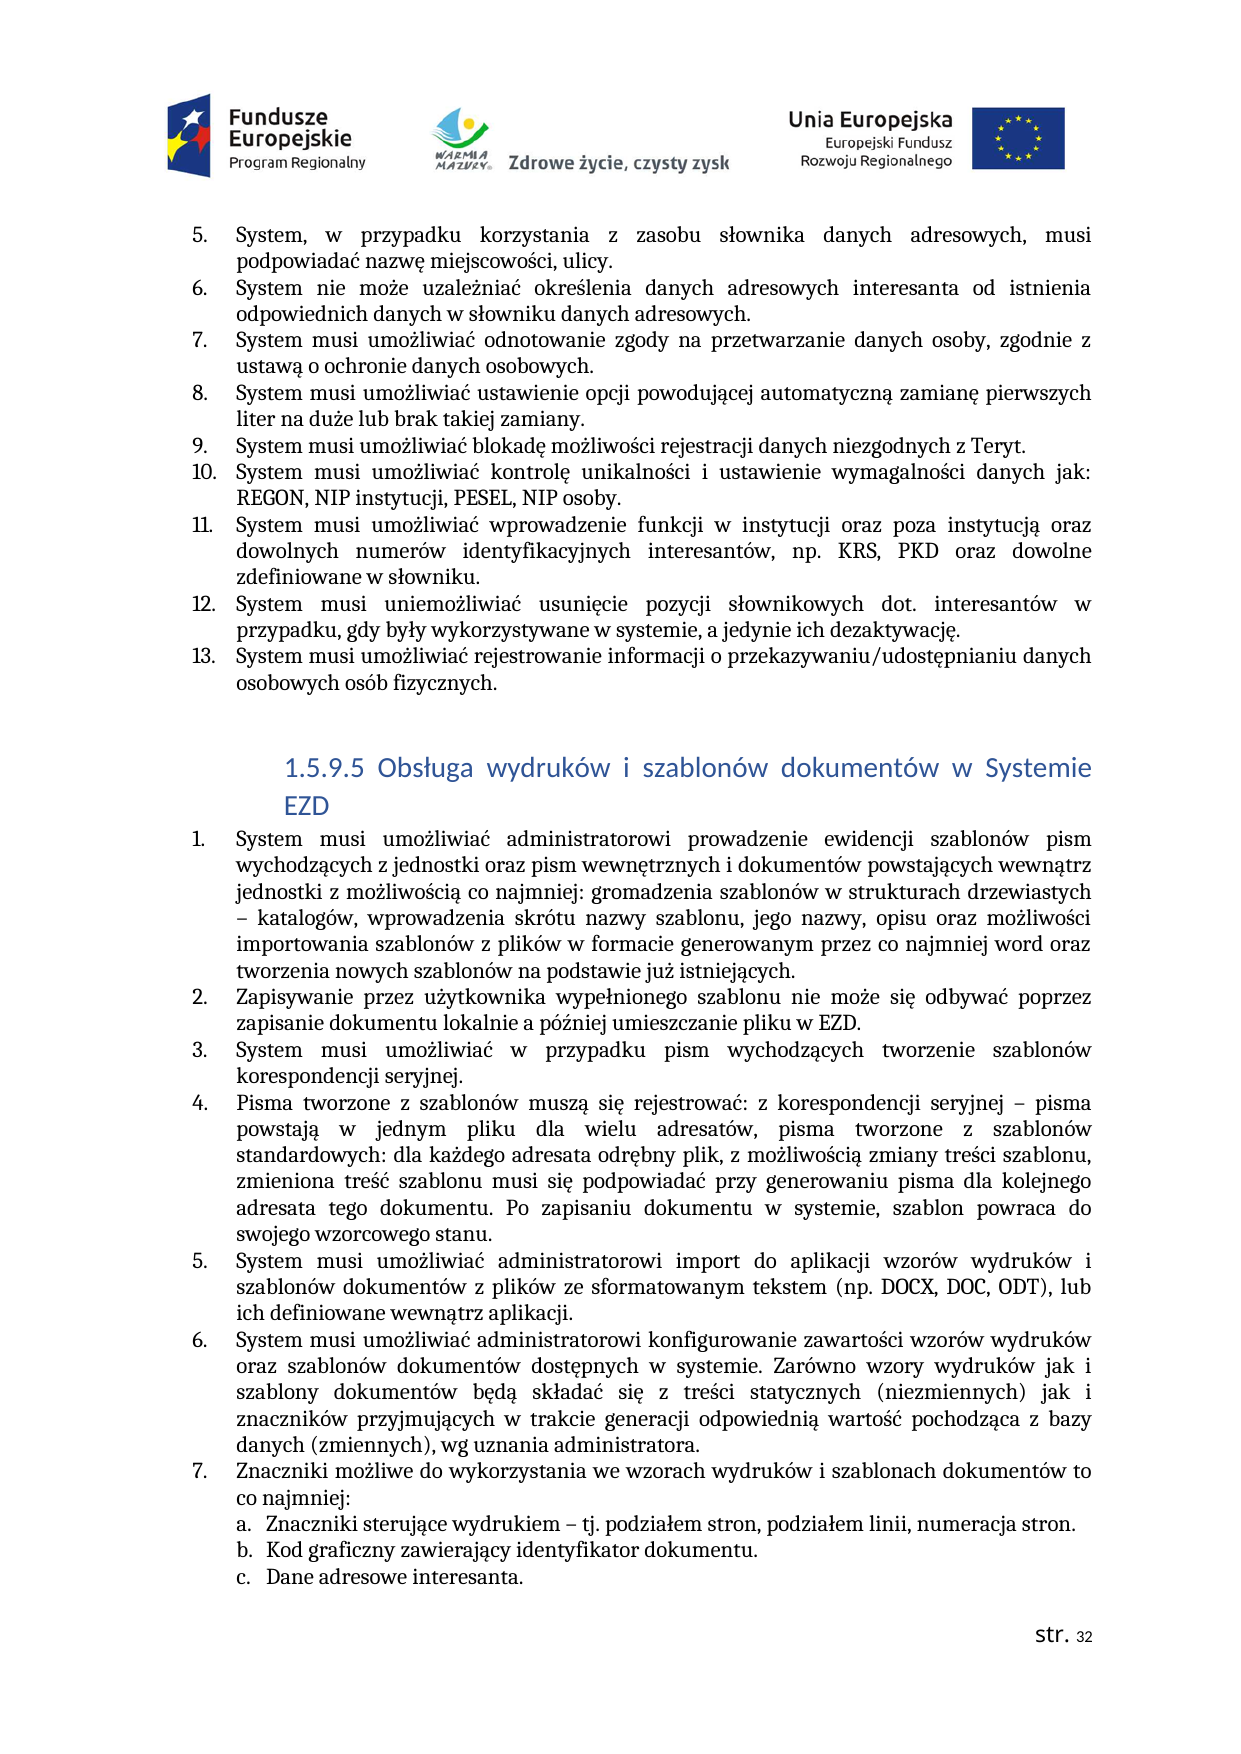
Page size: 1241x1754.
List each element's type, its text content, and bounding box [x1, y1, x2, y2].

list Znaczniki sterujące wydrukiem – tj. podziałem stron, podziałem linii, numeracja stron. [236, 1511, 1093, 1537]
list System musi umożliwiać administratorowi import do aplikacji wzorów wydruków i szablonów dokumentów z plików ze sformatowanym tekstem (np. DOCX, DOC, ODT), lub ich definiowane wewnątrz aplikacji. [192, 1247, 1093, 1326]
list System musi umożliwiać ustawienie opcji powodującej automatyczną zamianę pierwszych liter na duże lub brak takiej zamiany. [192, 380, 1093, 432]
list Zapisywanie przez użytkownika wypełnionego szablonu nie może się odbywać poprzez zapisanie dokumentu lokalnie a później umieszczanie pliku w EZD. [192, 984, 1093, 1037]
list System musi umożliwiać blokadę możliwości rejestracji danych niezgodnych z Teryt. [192, 432, 1093, 459]
list System musi umożliwiać odnotowanie zgody na przetwarzanie danych osoby, zgodnie z ustawą o ochronie danych osobowych. [192, 327, 1093, 380]
list System musi umożliwiać kontrolę unikalności i ustawienie wymagalności danych jak: REGON, NIP instytucji, PESEL, NIP osoby. [192, 459, 1093, 511]
list System musi uniemożliwiać usunięcie pozycji słownikowych dot. interesantów w przypadku, gdy były wykorzystywane w systemie, a jedynie ich dezaktywację. [192, 591, 1093, 643]
list System, w przypadku korzystania z zasobu słownika danych adresowych, musi podpowiadać nazwę miejscowości, ulicy. [192, 222, 1093, 274]
list Kod graficzny zawierający identyfikator dokumentu. [236, 1537, 1093, 1564]
list System musi umożliwiać rejestrowanie informacji o przekazywaniu/udostępnianiu danych osobowych osób fizycznych. [192, 643, 1093, 696]
subtitle 1.5.9.5 Obsługa wydruków i szablonów dokumentów w Systemie EZD [283, 749, 1093, 823]
list System musi umożliwiać administratorowi prowadzenie ewidencji szablonów pism wychodzących z jednostki oraz pism wewnętrznych i dokumentów powstających wewnątrz jednostki z możliwością co najmniej: gromadzenia szablonów w strukturach drzewiastych – katalogów, wprowadzenia skrótu nazwy szablonu, jego nazwy, opisu oraz możliwości importowania szablonów z plików w formacie generowanym przez co najmniej word oraz tworzenia nowych szablonów na podstawie już istniejących. [192, 826, 1093, 984]
list Znaczniki możliwe do wykorzystania we wzorach wydruków i szablonach dokumentów to co najmniej: [192, 1458, 1093, 1511]
list System nie może uzależniać określenia danych adresowych interesanta od istnienia odpowiednich danych w słowniku danych adresowych. [192, 274, 1093, 327]
picture [147, 73, 1085, 198]
list System musi umożliwiać administratorowi konfigurowanie zawartości wzorów wydruków oraz szablonów dokumentów dostępnych w systemie. Zarówno wzory wydruków jak i szablony dokumentów będą składać się z treści statycznych (niezmiennych) jak i znaczników przyjmujących w trakcie generacji odpowiednią wartość pochodząca z bazy danych (zmiennych), wg uznania administratora. [192, 1326, 1093, 1458]
list System musi umożliwiać w przypadku pism wychodzących tworzenie szablonów korespondencji seryjnej. [192, 1037, 1093, 1089]
list Dane adresowe interesanta. [236, 1564, 1093, 1590]
list System musi umożliwiać wprowadzenie funkcji w instytucji oraz poza instytucją oraz dowolnych numerów identyfikacyjnych interesantów, np. KRS, PKD oraz dowolne zdefiniowane w słowniku. [192, 511, 1093, 591]
list Pisma tworzone z szablonów muszą się rejestrować: z korespondencji seryjnej – pisma powstają w jednym pliku dla wielu adresatów, pisma tworzone z szablonów standardowych: dla każdego adresata odrębny plik, z możliwością zmiany treści szablonu, zmieniona treść szablonu musi się podpowiadać przy generowaniu pisma dla kolejnego adresata tego dokumentu. Po zapisaniu dokumentu w systemie, szablon powraca do swojego wzorcowego stanu. [192, 1089, 1093, 1247]
